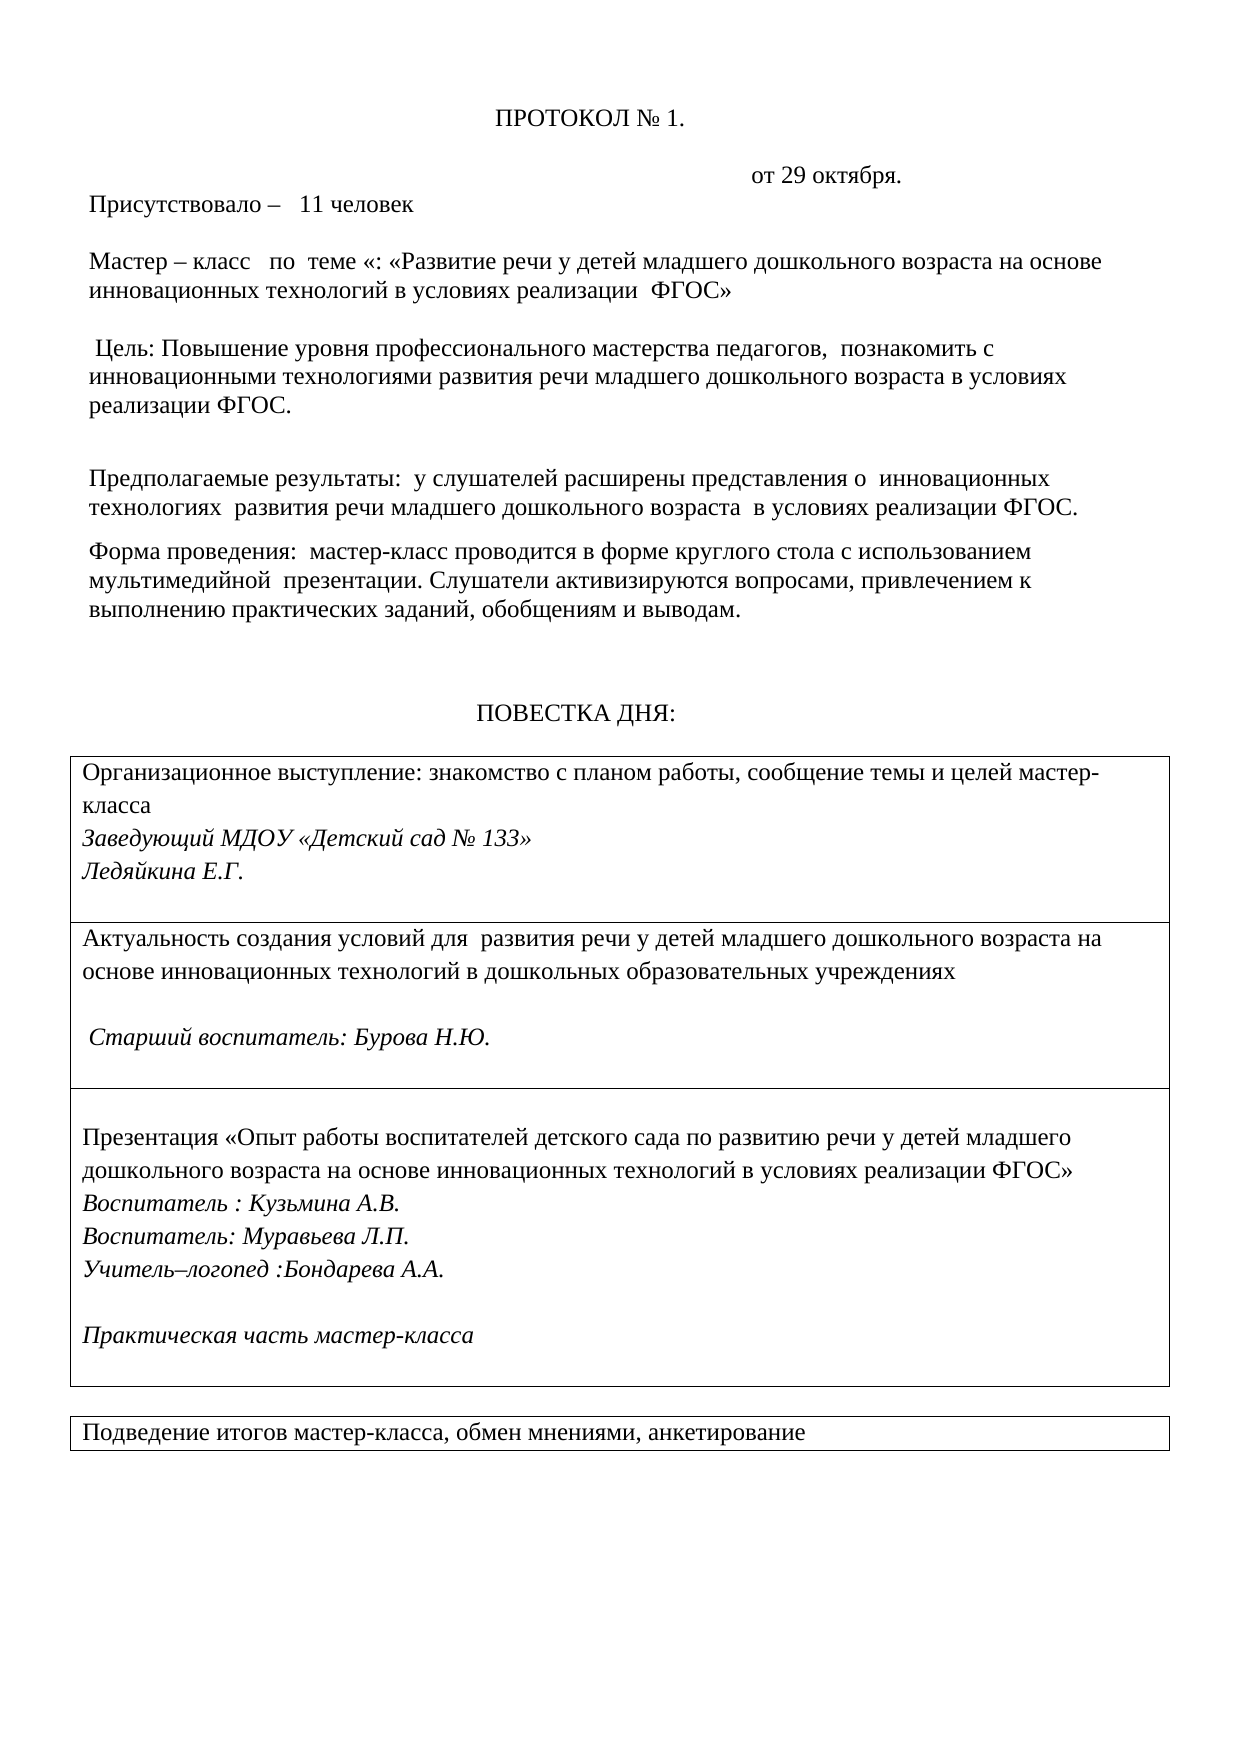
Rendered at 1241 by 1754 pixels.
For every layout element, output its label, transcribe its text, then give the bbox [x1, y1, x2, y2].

text Мастер – класс по теме «: «Развитие речи у детей младшего дошкольного возраста на основе инновационных технологий в условиях реализации ФГОС» [89, 246, 1152, 304]
table_cell Презентация «Опыт работы воспитателей детского сада по развитию речи у детей младшего дошкольного возраста на основе инновационных технологий в условиях реализации ФГОС» Воспитатель : Кузьмина А.В. Воспитатель: Муравьева Л.П. Учитель–логопед :Бондарева А.А. Практическая часть мастер-класса [71, 1089, 1169, 1386]
text от 29 октября. Присутствовало – 11 человек [89, 160, 1152, 218]
text Форма проведения: мастер-класс проводится в форме круглого стола с использованием мультимедийной презентации. Слушатели активизируются вопросами, привлечением к выполнению практических заданий, обобщениям и выводам. [89, 536, 1152, 623]
table_header Подведение итогов мастер-класса, обмен мнениями, анкетирование [71, 1417, 1169, 1450]
text ПОВЕСТКА ДНЯ: [89, 698, 1152, 727]
text Цель: Повышение уровня профессионального мастерства педагогов, познакомить с инновационными технологиями развития речи младшего дошкольного возраста в условиях реализации ФГОС. [89, 333, 1152, 419]
table_cell Актуальность создания условий для развития речи у детей младшего дошкольного возраста на основе инновационных технологий в дошкольных образовательных учреждениях Старший воспитатель: Бурова Н.Ю. [71, 923, 1169, 1088]
text Предполагаемые результаты: у слушателей расширены представления о инновационных технологиях развития речи младшего дошкольного возраста в условиях реализации ФГОС. [89, 463, 1152, 521]
table_header Организационное выступление: знакомство с планом работы, сообщение темы и целей мастер-класса Заведующий МДОУ «Детский сад № 133» Ледяйкина Е.Г. [71, 757, 1169, 922]
text ПРОТОКОЛ № 1. [89, 103, 1152, 131]
